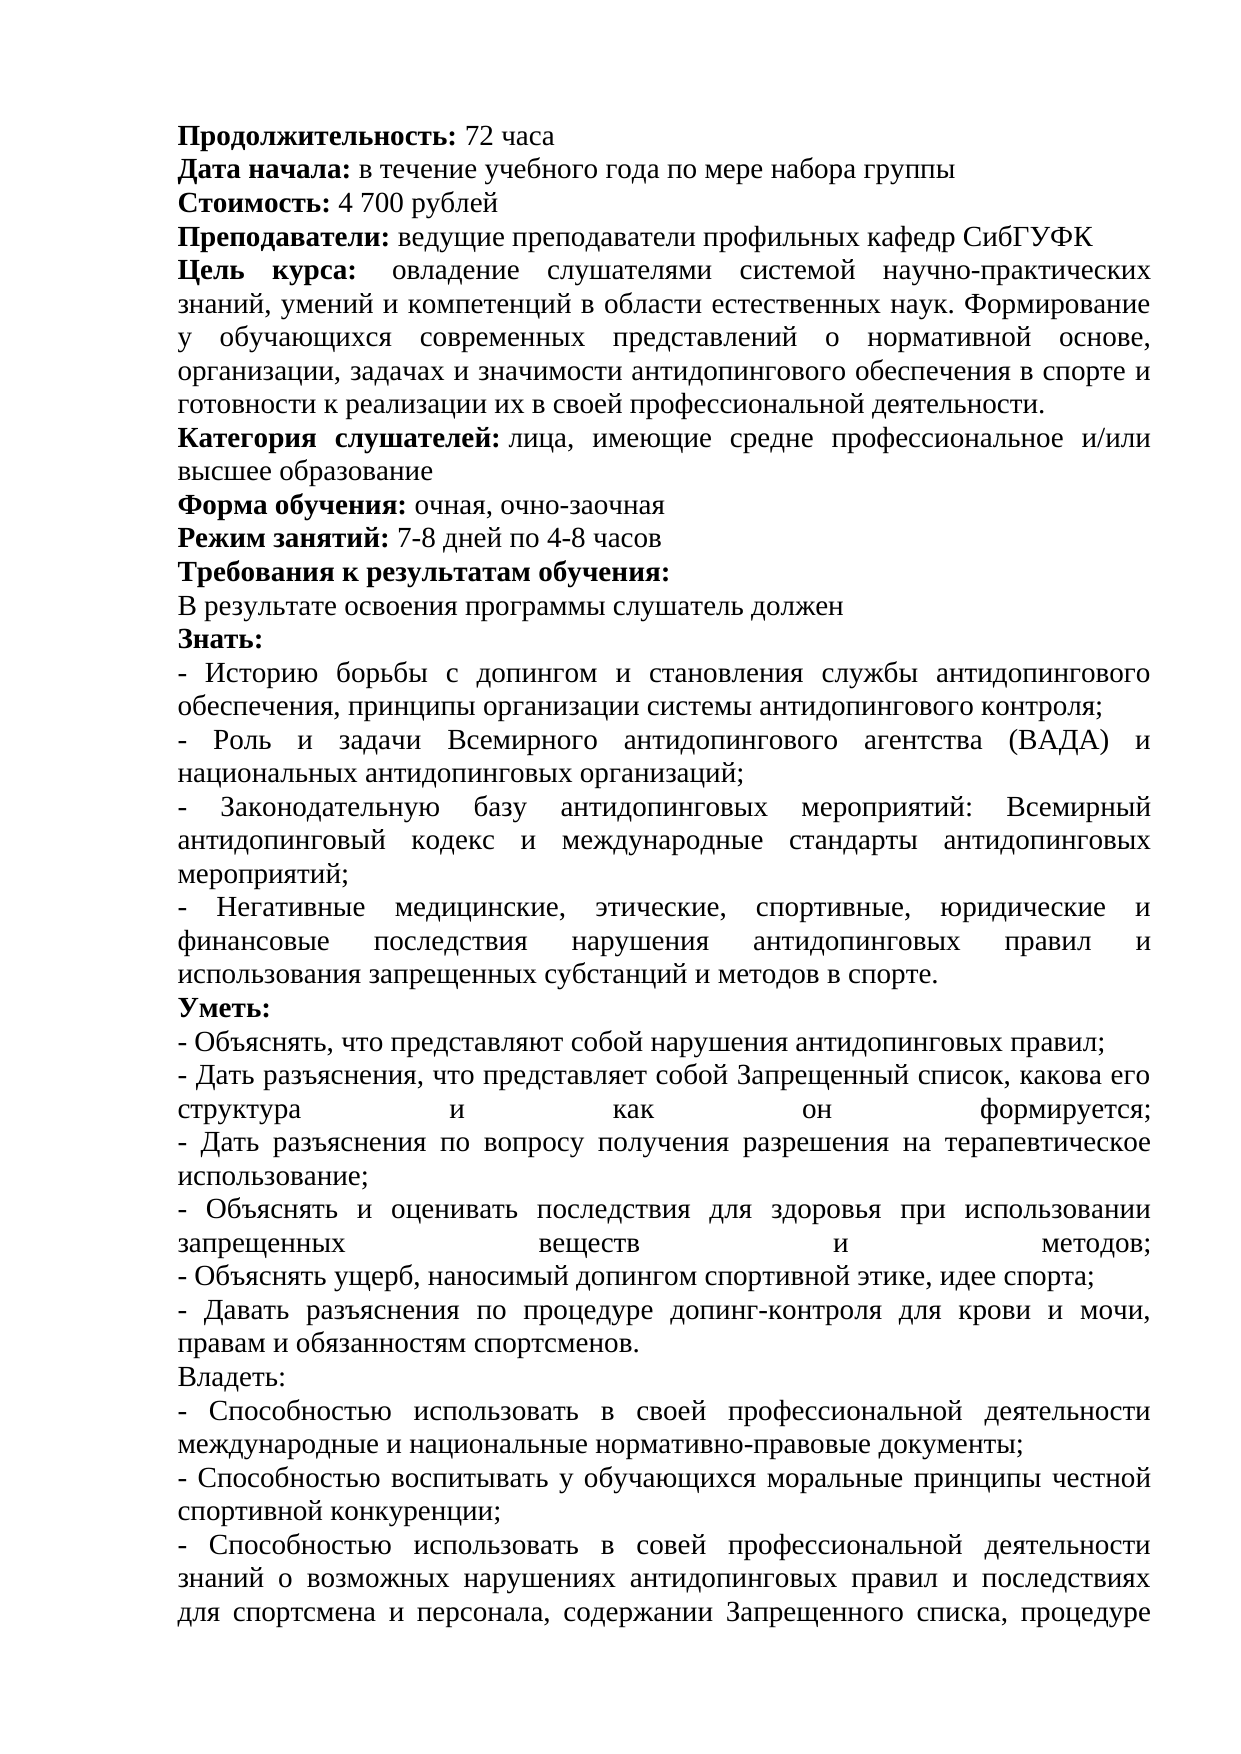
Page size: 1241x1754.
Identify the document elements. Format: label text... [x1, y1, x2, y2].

text Режим занятий: 7-8 дней по 4-8 часов [177, 521, 1152, 554]
text Цель курса: овладение слушателями системой научно-практических знаний, умений и компетенций в области естественных наук. Формирование у обучающихся современных представлений о нормативной основе, организации, задачах и значимости антидопингового обеспечения в спорте и готовности к реализации их в своей профессиональной деятельности. [177, 252, 1152, 420]
text - Законодательную базу антидопинговых мероприятий: Всемирный антидопинговый кодекс и международные стандарты антидопинговых мероприятий; [177, 789, 1152, 889]
text Стоимость: 4 700 рублей [177, 185, 1152, 219]
text - Дать разъяснения, что представляет собой Запрещенный список, какова его структура и как он формируется; - Дать разъяснения по вопросу получения разрешения на терапевтическое использование; - Объяснять и оценивать последствия для здоровья при использовании запрещенных веществ и методов; - Объяснять ущерб, наносимый допингом спортивной этике, идее спорта; [177, 1057, 1152, 1292]
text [177, 1527, 1152, 1627]
text Продолжительность: 72 часа [177, 118, 1152, 152]
text Требования к результатам обучения: [177, 554, 1152, 588]
text - Давать разъяснения по процедуре допинг-контроля для крови и мочи, правам и обязанностям спортсменов. [177, 1292, 1152, 1359]
text Владеть: - Способностью использовать в своей профессиональной деятельности международные и национальные нормативно-правовые документы; [177, 1359, 1152, 1460]
text Категория слушателей: лица, имеющие средне профессиональное и/или высшее образование [177, 420, 1152, 487]
text В результате освоения программы слушатель должен [177, 588, 1152, 621]
text Дата начала: в течение учебного года по мере набора группы [177, 152, 1152, 185]
text - Объяснять, что представляют собой нарушения антидопинговых правил; [177, 1024, 1152, 1057]
text Уметь: [177, 990, 1152, 1024]
text Знать: [177, 621, 1152, 655]
text Преподаватели: ведущие преподаватели профильных кафедр СибГУФК [177, 219, 1152, 252]
text - Историю борьбы с допингом и становления службы антидопингового обеспечения, принципы организации системы антидопингового контроля; [177, 655, 1152, 722]
text - Способностью воспитывать у обучающихся моральные принципы честной спортивной конкуренции; [177, 1460, 1152, 1527]
text - Негативные медицинские, этические, спортивные, юридические и финансовые последствия нарушения антидопинговых правил и использования запрещенных субстанций и методов в спорте. [177, 889, 1152, 990]
text Форма обучения: очная, очно-заочная [177, 487, 1152, 521]
text - Роль и задачи Всемирного антидопингового агентства (ВАДА) и национальных антидопинговых организаций; [177, 722, 1152, 789]
